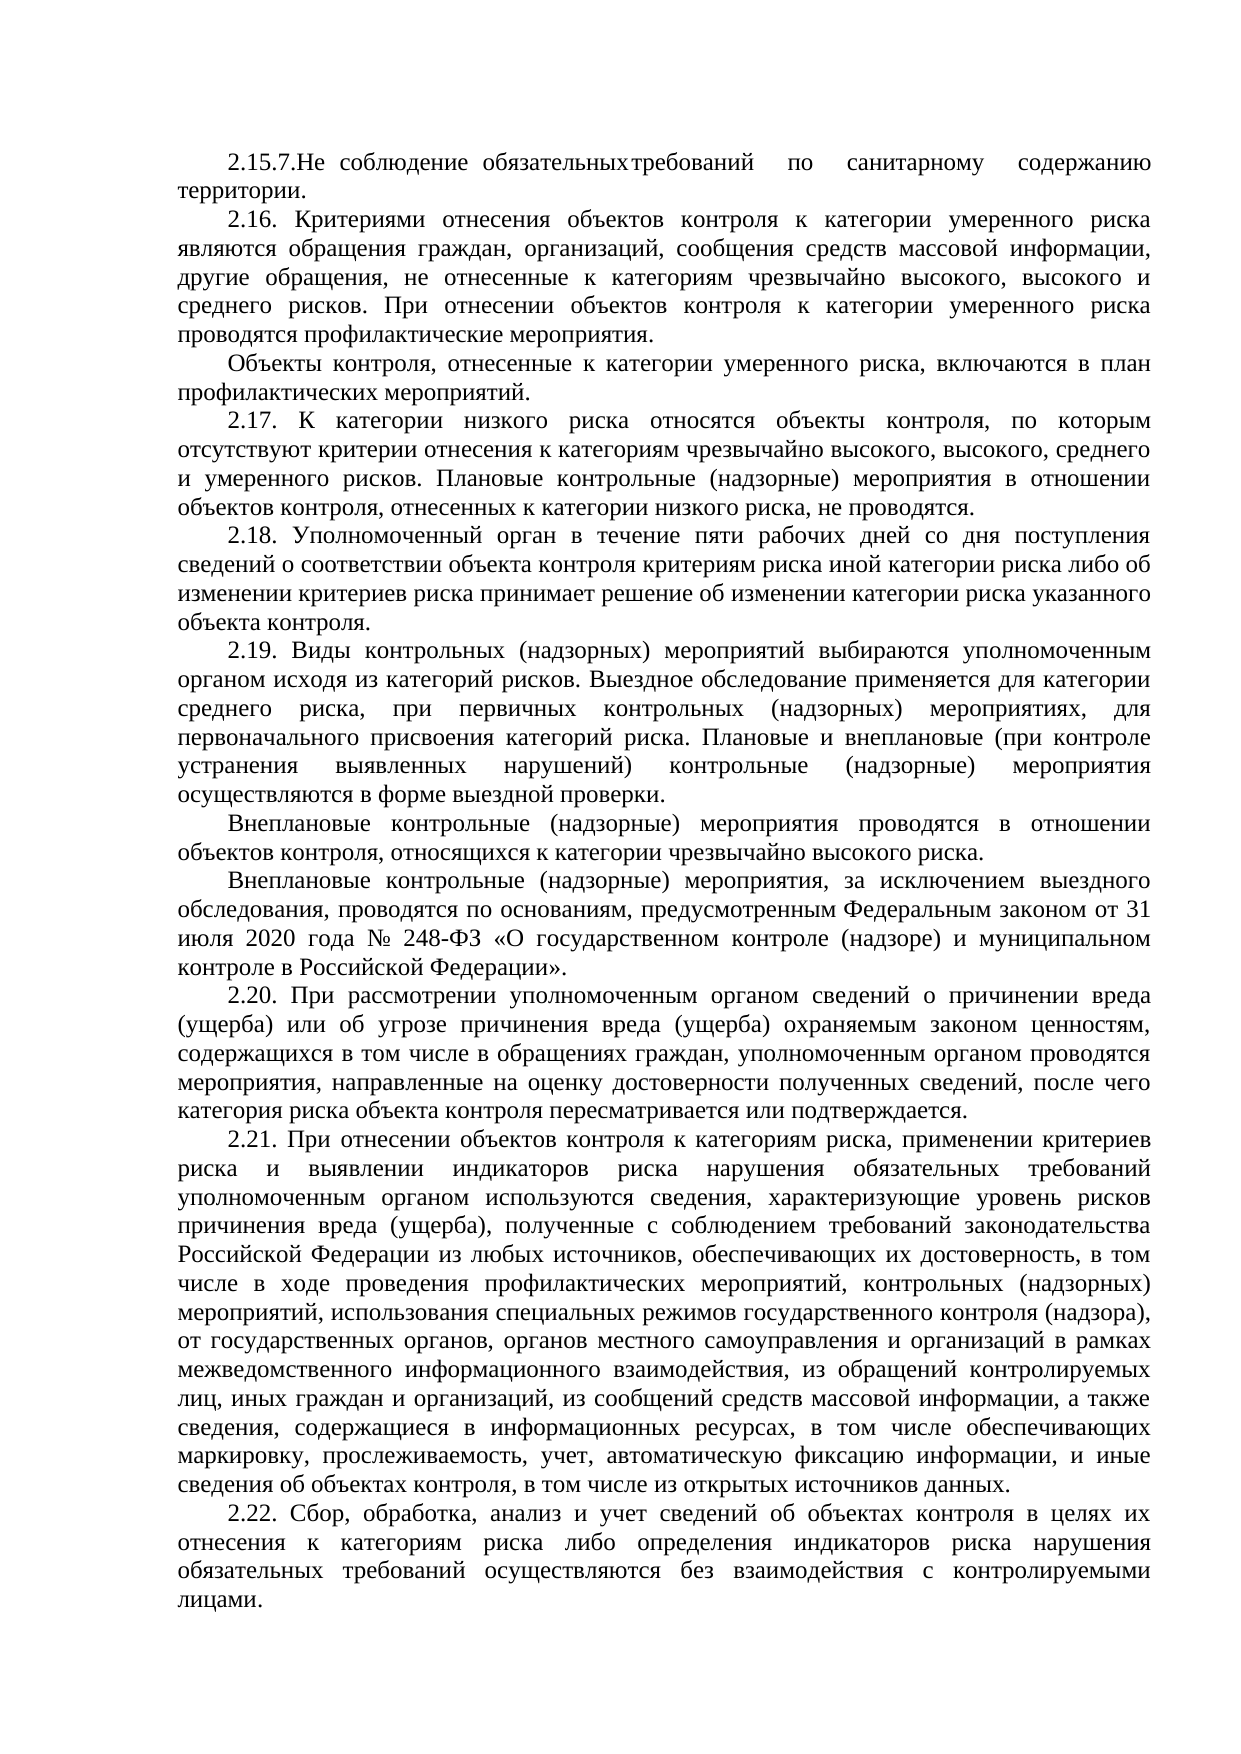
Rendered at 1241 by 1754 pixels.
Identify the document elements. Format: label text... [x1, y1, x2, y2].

text Внеплановые контрольные (надзорные) мероприятия проводятся в отношении объектов контроля, относящихся к категории чрезвычайно высокого риска. [177, 808, 1152, 866]
text 2.19. Виды контрольных (надзорных) мероприятий выбираются уполномоченным органом исходя из категорий рисков. Выездное обследование применяется для категории среднего риска, при первичных контрольных (надзорных) мероприятиях, для первоначального присвоения категорий риска. Плановые и внеплановые (при контроле устранения выявленных нарушений) контрольные (надзорные) мероприятия осуществляются в форме выездной проверки. [177, 636, 1152, 808]
text 2.17. К категории низкого риска относятся объекты контроля, по которым отсутствуют критерии отнесения к категориям чрезвычайно высокого, высокого, среднего и умеренного рисков. Плановые контрольные (надзорные) мероприятия в отношении объектов контроля, отнесенных к категории низкого риска, не проводятся. [177, 406, 1152, 521]
text Объекты контроля, отнесенные к категории умеренного риска, включаются в план профилактических мероприятий. [177, 348, 1152, 406]
text 2.16. Критериями отнесения объектов контроля к категории умеренного риска являются обращения граждан, организаций, сообщения средств массовой информации, другие обращения, не отнесенные к категориям чрезвычайно высокого, высокого и среднего рисков. При отнесении объектов контроля к категории умеренного риска проводятся профилактические мероприятия. [177, 204, 1152, 348]
text 2.15.7.Не соблюдение обязательных требований по санитарному содержанию территории. [177, 147, 1152, 204]
text 2.22. Сбор, обработка, анализ и учет сведений об объектах контроля в целях их отнесения к категориям риска либо определения индикаторов риска нарушения обязательных требований осуществляются без взаимодействия с контролируемыми лицами. [177, 1498, 1152, 1613]
text 2.20. При рассмотрении уполномоченным органом сведений о причинении вреда (ущерба) или об угрозе причинения вреда (ущерба) охраняемым законом ценностям, содержащихся в том числе в обращениях граждан, уполномоченным органом проводятся мероприятия, направленные на оценку достоверности полученных сведений, после чего категория риска объекта контроля пересматривается или подтверждается. [177, 981, 1152, 1124]
text 2.21. При отнесении объектов контроля к категориям риска, применении критериев риска и выявлении индикаторов риска нарушения обязательных требований уполномоченным органом используются сведения, характеризующие уровень рисков причинения вреда (ущерба), полученные с соблюдением требований законодательства Российской Федерации из любых источников, обеспечивающих их достоверность, в том числе в ходе проведения профилактических мероприятий, контрольных (надзорных) мероприятий, использования специальных режимов государственного контроля (надзора), от государственных органов, органов местного самоуправления и организаций в рамках межведомственного информационного взаимодействия, из обращений контролируемых лиц, иных граждан и организаций, из сообщений средств массовой информации, а также сведения, содержащиеся в информационных ресурсах, в том числе обеспечивающих маркировку, прослеживаемость, учет, автоматическую фиксацию информации, и иные сведения об объектах контроля, в том числе из открытых источников данных. [177, 1124, 1152, 1498]
text 2.18. Уполномоченный орган в течение пяти рабочих дней со дня поступления сведений о соответствии объекта контроля критериям риска иной категории риска либо об изменении критериев риска принимает решение об изменении категории риска указанного объекта контроля. [177, 521, 1152, 636]
text Внеплановые контрольные (надзорные) мероприятия, за исключением выездного обследования, проводятся по основаниям, предусмотренным Федеральным законом от 31 июля 2020 года № 248-ФЗ «О государственном контроле (надзоре) и муниципальном контроле в Российской Федерации». [177, 866, 1152, 981]
